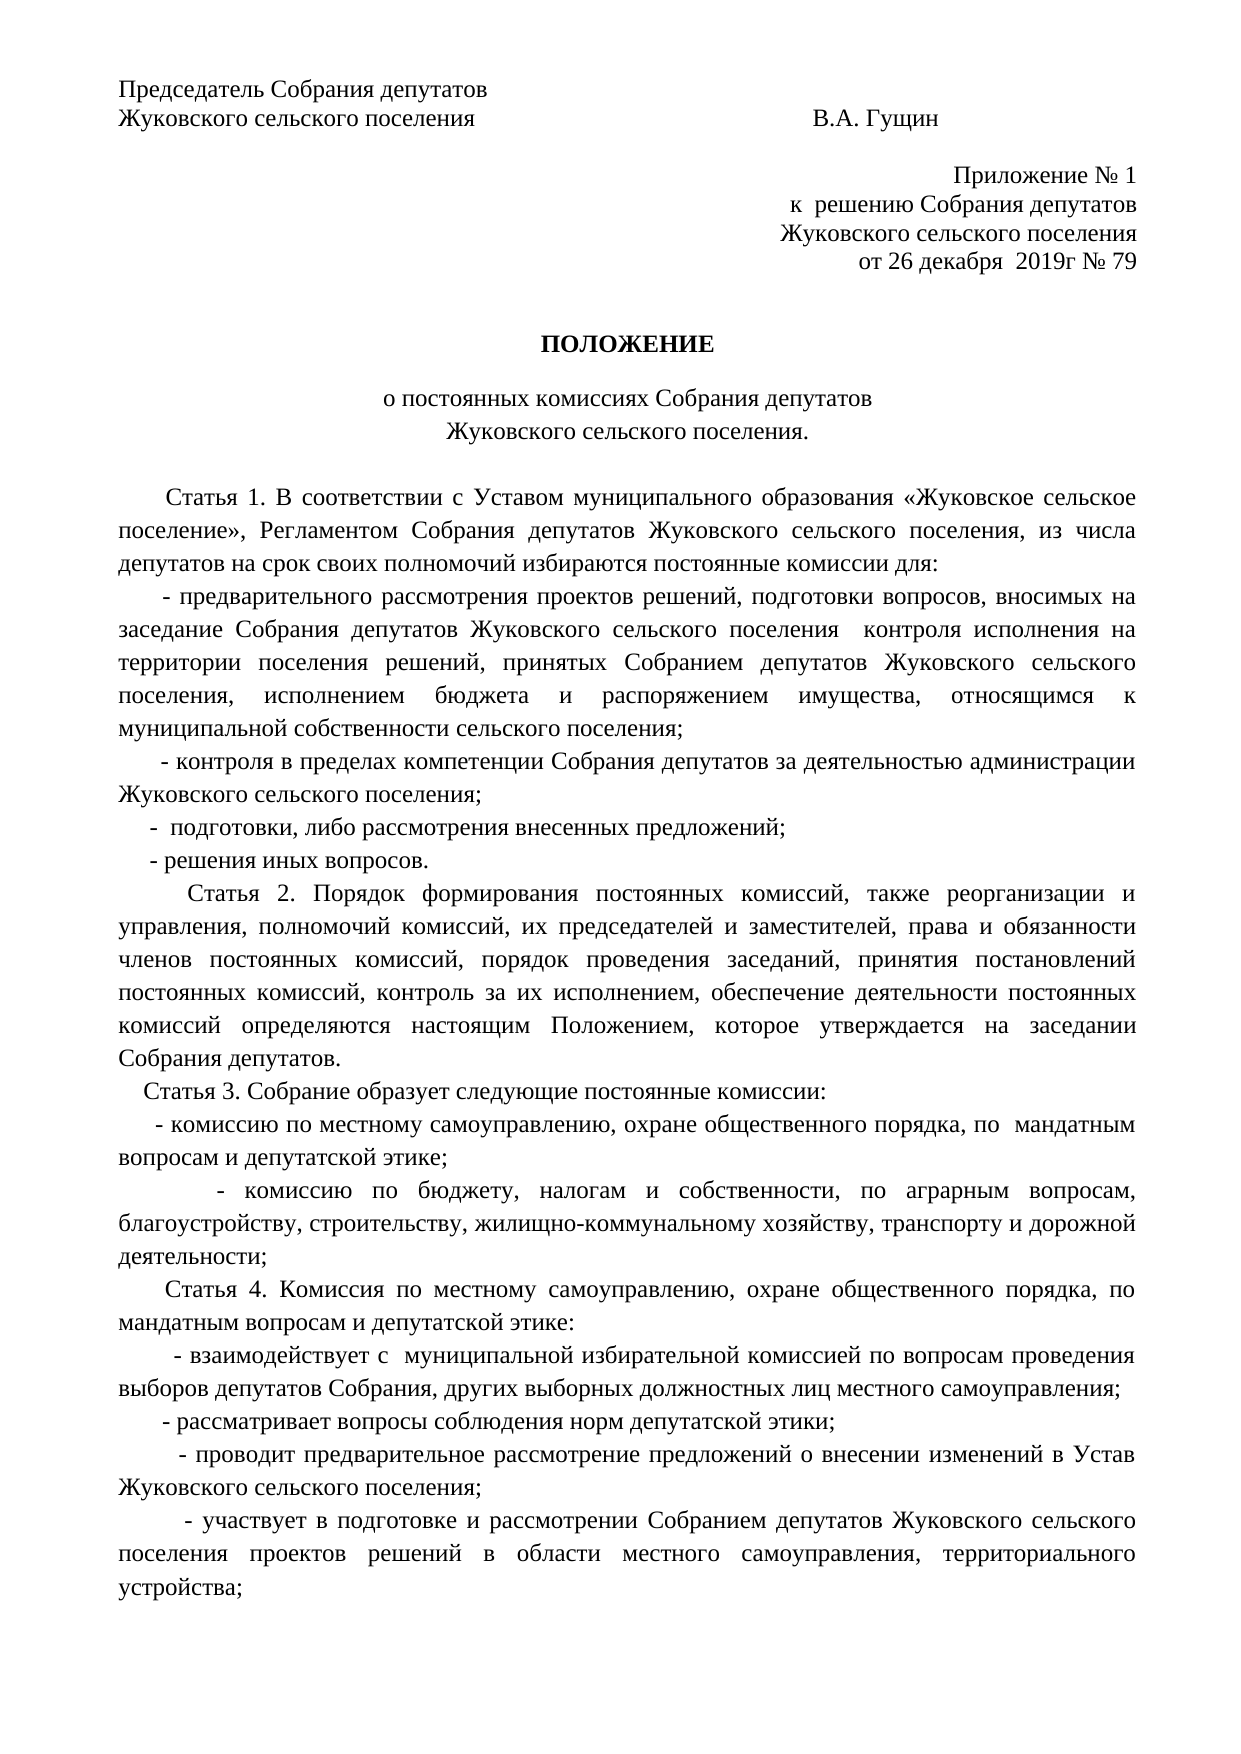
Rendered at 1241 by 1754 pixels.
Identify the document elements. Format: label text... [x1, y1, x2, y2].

text Жуковского сельского поселения [118, 218, 1137, 246]
text Статья 1. В соответствии с Уставом муниципального образования «Жуковское сельское поселение», Регламентом Собрания депутатов Жуковского сельского поселения, из числа депутатов на срок своих полномочий избираются постоянные комиссии для: [118, 482, 1137, 577]
text от 26 декабря 2019г № 79 [118, 246, 1137, 275]
text - взаимодействует с муниципальной избирательной комиссией по вопросам проведения выборов депутатов Собрания, других выборных должностных лиц местного самоуправления; [118, 1340, 1137, 1402]
text Председатель Собрания депутатов [118, 74, 1137, 103]
text Статья 4. Комиссия по местному самоуправлению, охране общественного порядка, по мандатным вопросам и депутатской этике: [118, 1274, 1137, 1336]
text - комиссию по бюджету, налогам и собственности, по аграрным вопросам, благоустройству, строительству, жилищно-коммунальному хозяйству, транспорту и дорожной деятельности; [118, 1175, 1137, 1270]
text ПОЛОЖЕНИЕ [118, 329, 1137, 358]
text к решению Собрания депутатов [118, 189, 1137, 218]
text Приложение № 1 [118, 160, 1137, 189]
text - предварительного рассмотрения проектов решений, подготовки вопросов, вносимых на заседание Собрания депутатов Жуковского сельского поселения контроля исполнения на территории поселения решений, принятых Собранием депутатов Жуковского сельского поселения, исполнением бюджета и распоряжением имущества, относящимся к муниципальной собственности сельского поселения; [118, 581, 1137, 742]
text Статья 3. Собрание образует следующие постоянные комиссии: [118, 1076, 1137, 1105]
text о постоянных комиссиях Собрания депутатов [118, 383, 1137, 412]
text - подготовки, либо рассмотрения внесенных предложений; [118, 812, 1137, 841]
text Жуковского сельского поселения. [118, 416, 1137, 444]
text - решения иных вопросов. [118, 845, 1137, 874]
text - рассматривает вопросы соблюдения норм депутатской этики; [118, 1406, 1137, 1435]
text - участвует в подготовке и рассмотрении Собранием депутатов Жуковского сельского поселения проектов решений в области местного самоуправления, территориального устройства; [118, 1506, 1137, 1600]
text - контроля в пределах компетенции Собрания депутатов за деятельностью администрации Жуковского сельского поселения; [118, 746, 1137, 808]
text - комиссию по местному самоуправлению, охране общественного порядка, по мандатным вопросам и депутатской этике; [118, 1109, 1137, 1171]
text Статья 2. Порядок формирования постоянных комиссий, также реорганизации и управления, полномочий комиссий, их председателей и заместителей, права и обязанности членов постоянных комиссий, порядок проведения заседаний, принятия постановлений постоянных комиссий, контроль за их исполнением, обеспечение деятельности постоянных комиссий определяются настоящим Положением, которое утверждается на заседании Собрания депутатов. [118, 878, 1137, 1072]
text Жуковского сельского поселения В.А. Гущин [118, 103, 1137, 131]
text - проводит предварительное рассмотрение предложений о внесении изменений в Устав Жуковского сельского поселения; [118, 1439, 1137, 1501]
